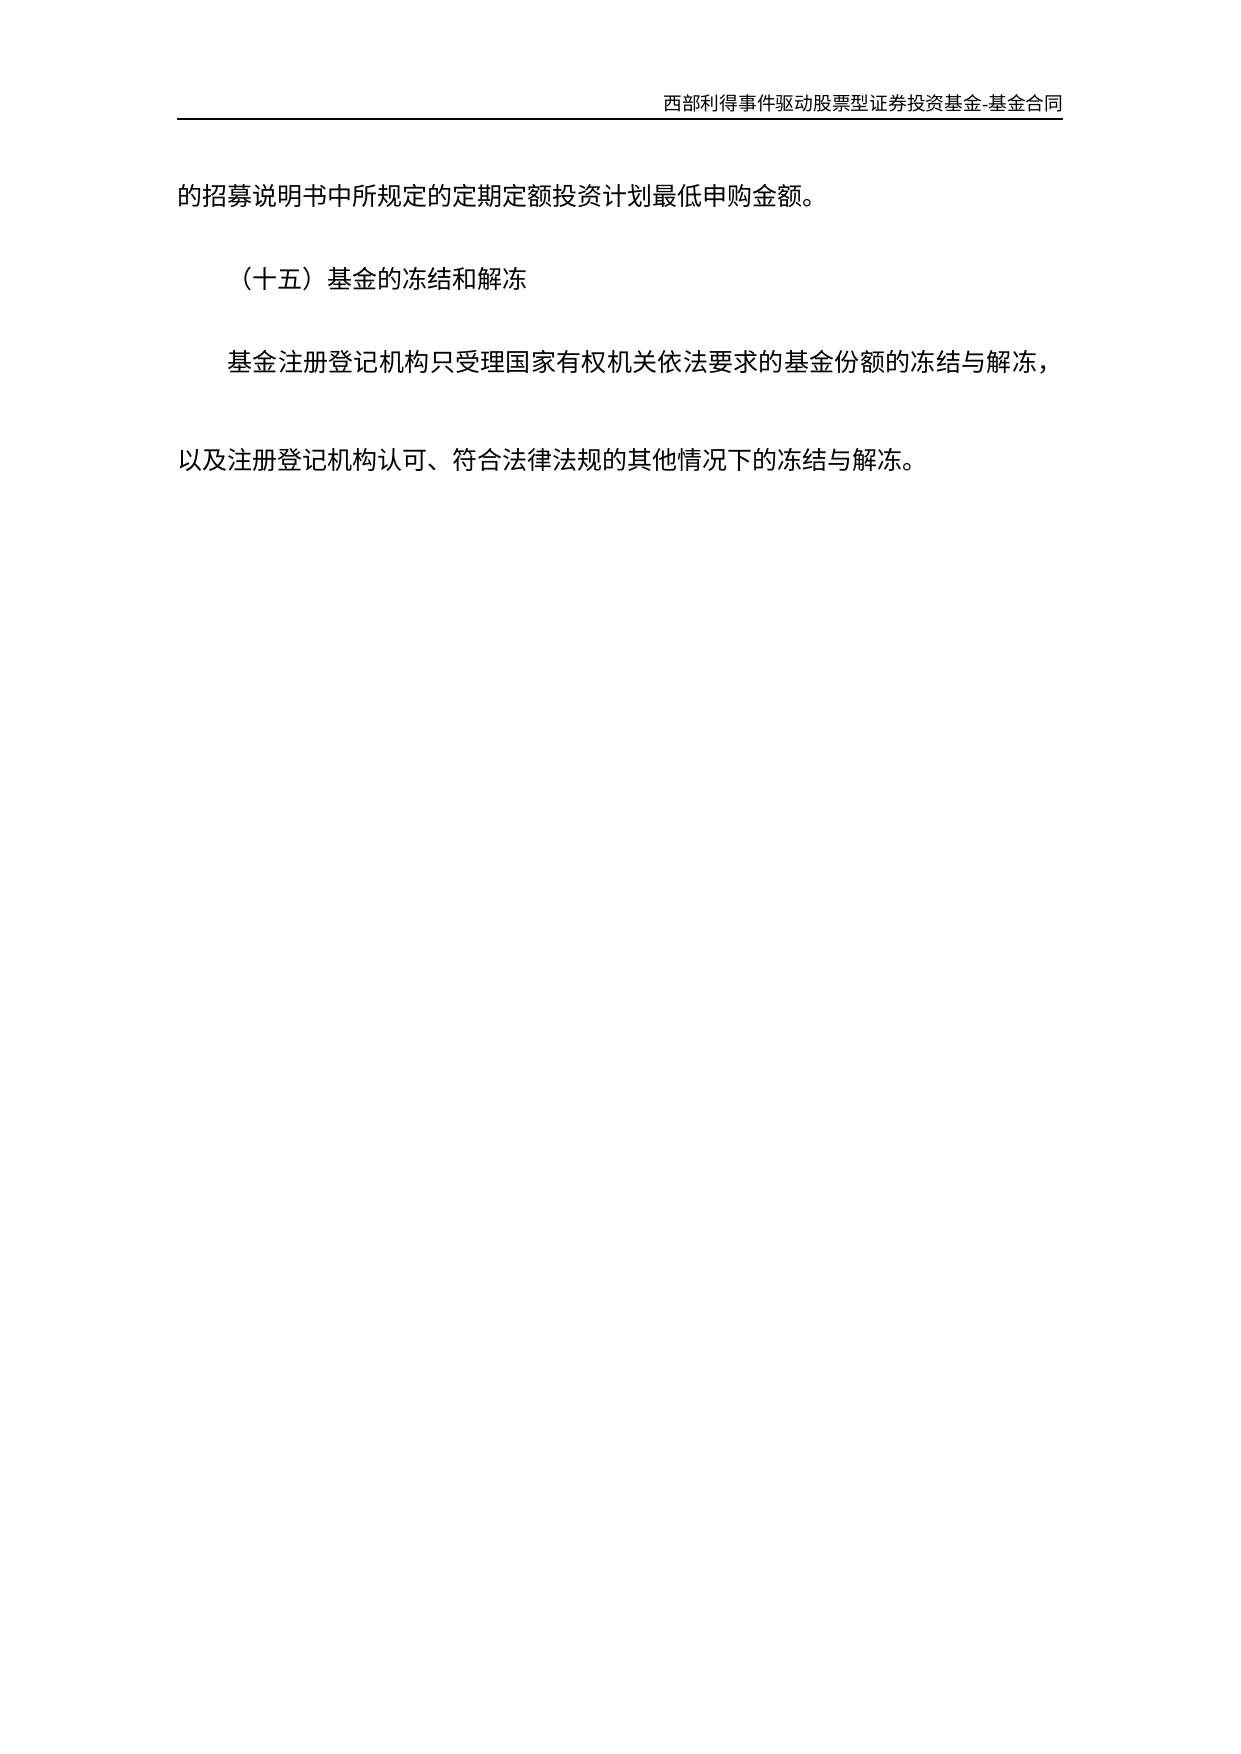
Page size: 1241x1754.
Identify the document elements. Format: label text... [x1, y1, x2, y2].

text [177, 162, 1063, 227]
text 基金注册登记机构只受理国家有权机关依法要求的基金份额的冻结与解冻，以及注册登记机构认可、符合法律法规的其他情况下的冻结与解冻。 [177, 328, 1063, 491]
text （十五）基金的冻结和解冻 [177, 245, 1063, 310]
